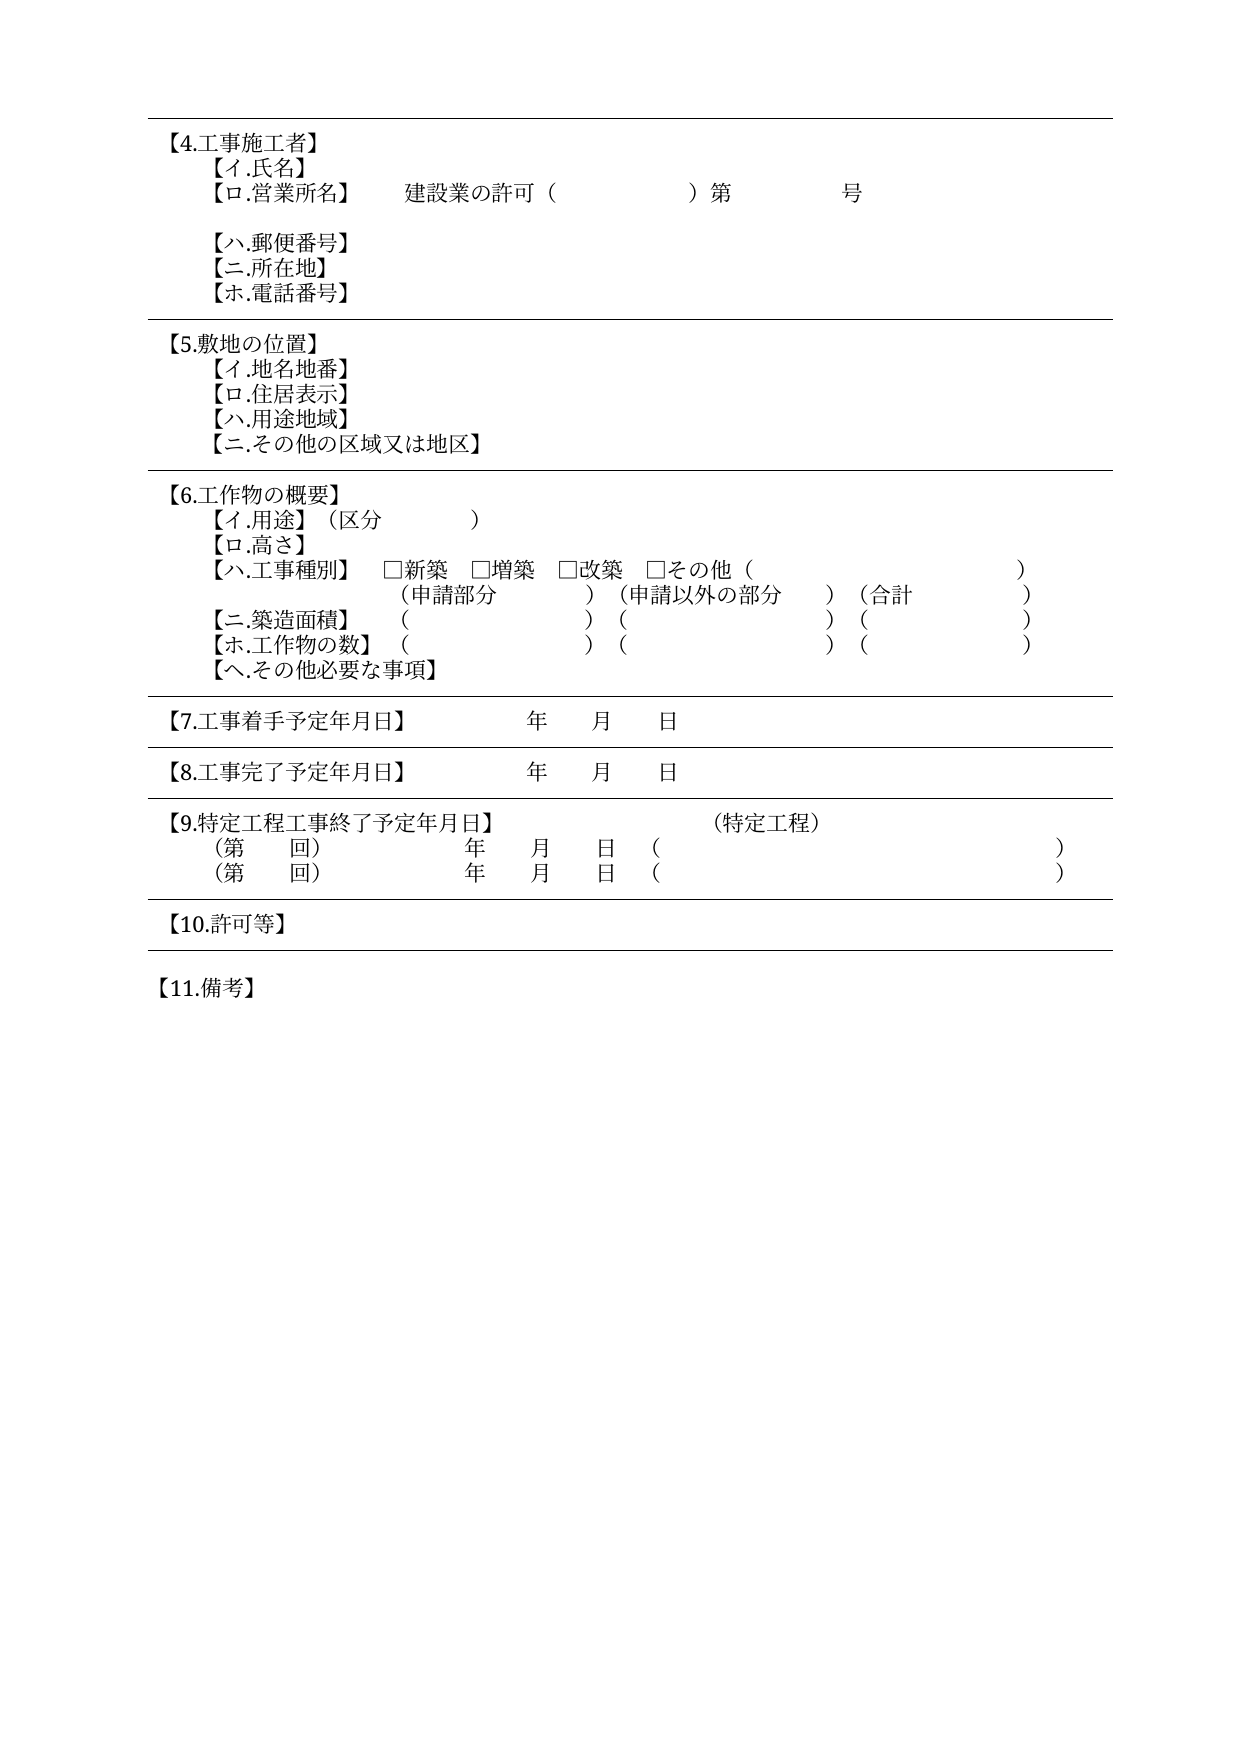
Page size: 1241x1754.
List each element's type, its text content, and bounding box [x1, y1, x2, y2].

table_cell 【7.工事着手予定年月日】 年 月 日 [148, 697, 1113, 747]
table_cell 【10.許可等】 [148, 900, 1113, 950]
table_cell 【5.敷地の位置】 【イ.地名地番】 【ロ.住居表示】 【ハ.用途地域】 【ニ.その他の区域又は地区】 [148, 320, 1113, 470]
table_cell 【6.工作物の概要】 【イ.用途】（区分 ） 【ロ.高さ】 【ハ.工事種別】 □新築 □増築 □改築 □その他（ ） （申請部分 ）（申請以外の部分 ）（合計 ） 【ニ.築造面積】 （ ）（ ）（ ） 【ホ.工作物の数】 （ ）（ ）（ ） 【ヘ.その他必要な事項】 [148, 471, 1113, 696]
table_header 【4.工事施工者】 【イ.氏名】 【ロ.営業所名】 建設業の許可（ ）第 号 【ハ.郵便番号】 【ニ.所在地】 【ホ.電話番号】 [148, 119, 1113, 319]
text 【11.備考】 [148, 977, 1092, 1002]
table_cell 【9.特定工程工事終了予定年月日】 （特定工程） （第 回） 年 月 日 （ ） （第 回） 年 月 日 （ ） [148, 799, 1113, 899]
table_cell 【8.工事完了予定年月日】 年 月 日 [148, 748, 1113, 798]
